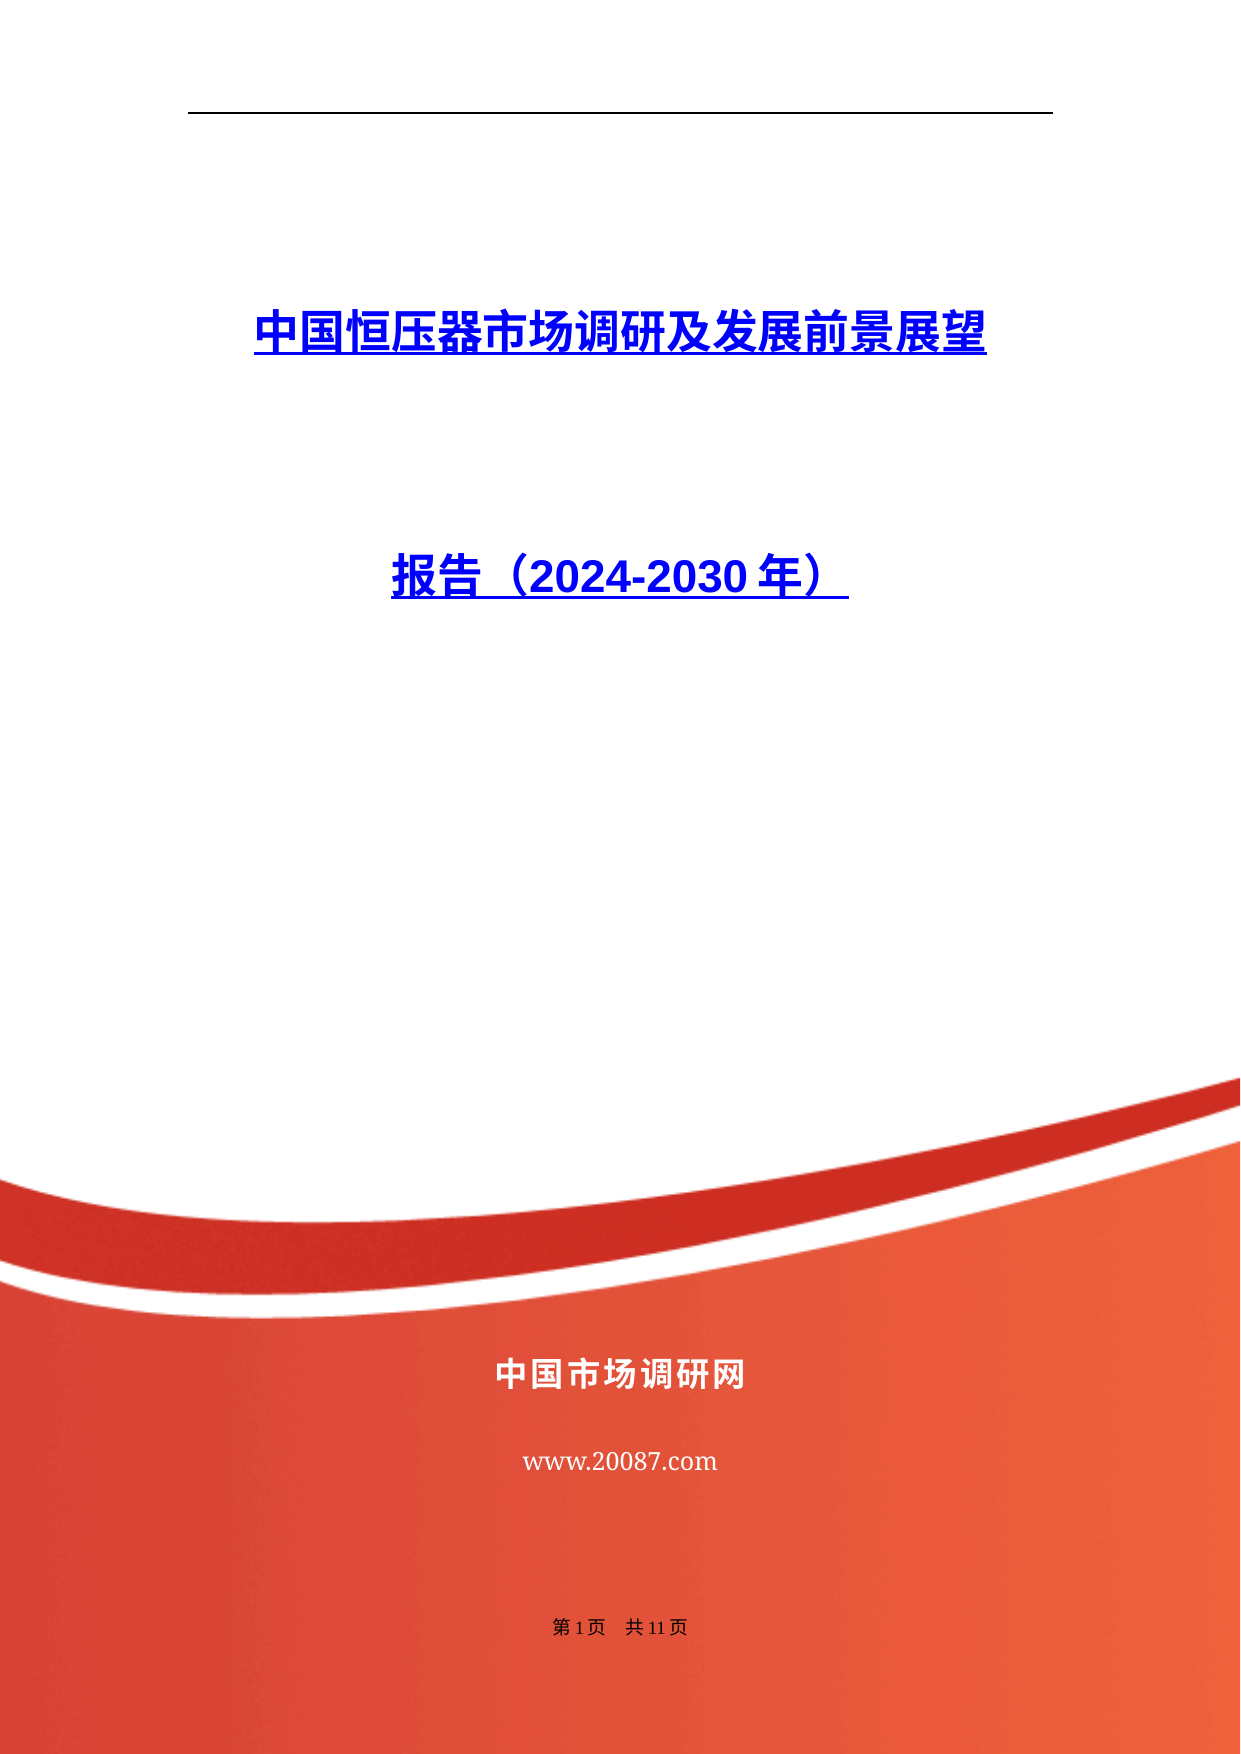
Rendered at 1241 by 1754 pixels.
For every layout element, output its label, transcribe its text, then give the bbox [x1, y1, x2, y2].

subtitle 中国市场调研网 [187, 1339, 1053, 1404]
table_header 中国恒压器市场调研及发展前景展望报告（2024-2030年） [188, 207, 1053, 773]
picture [0, 1006, 1241, 1754]
text www.20087.com [187, 1428, 1053, 1493]
